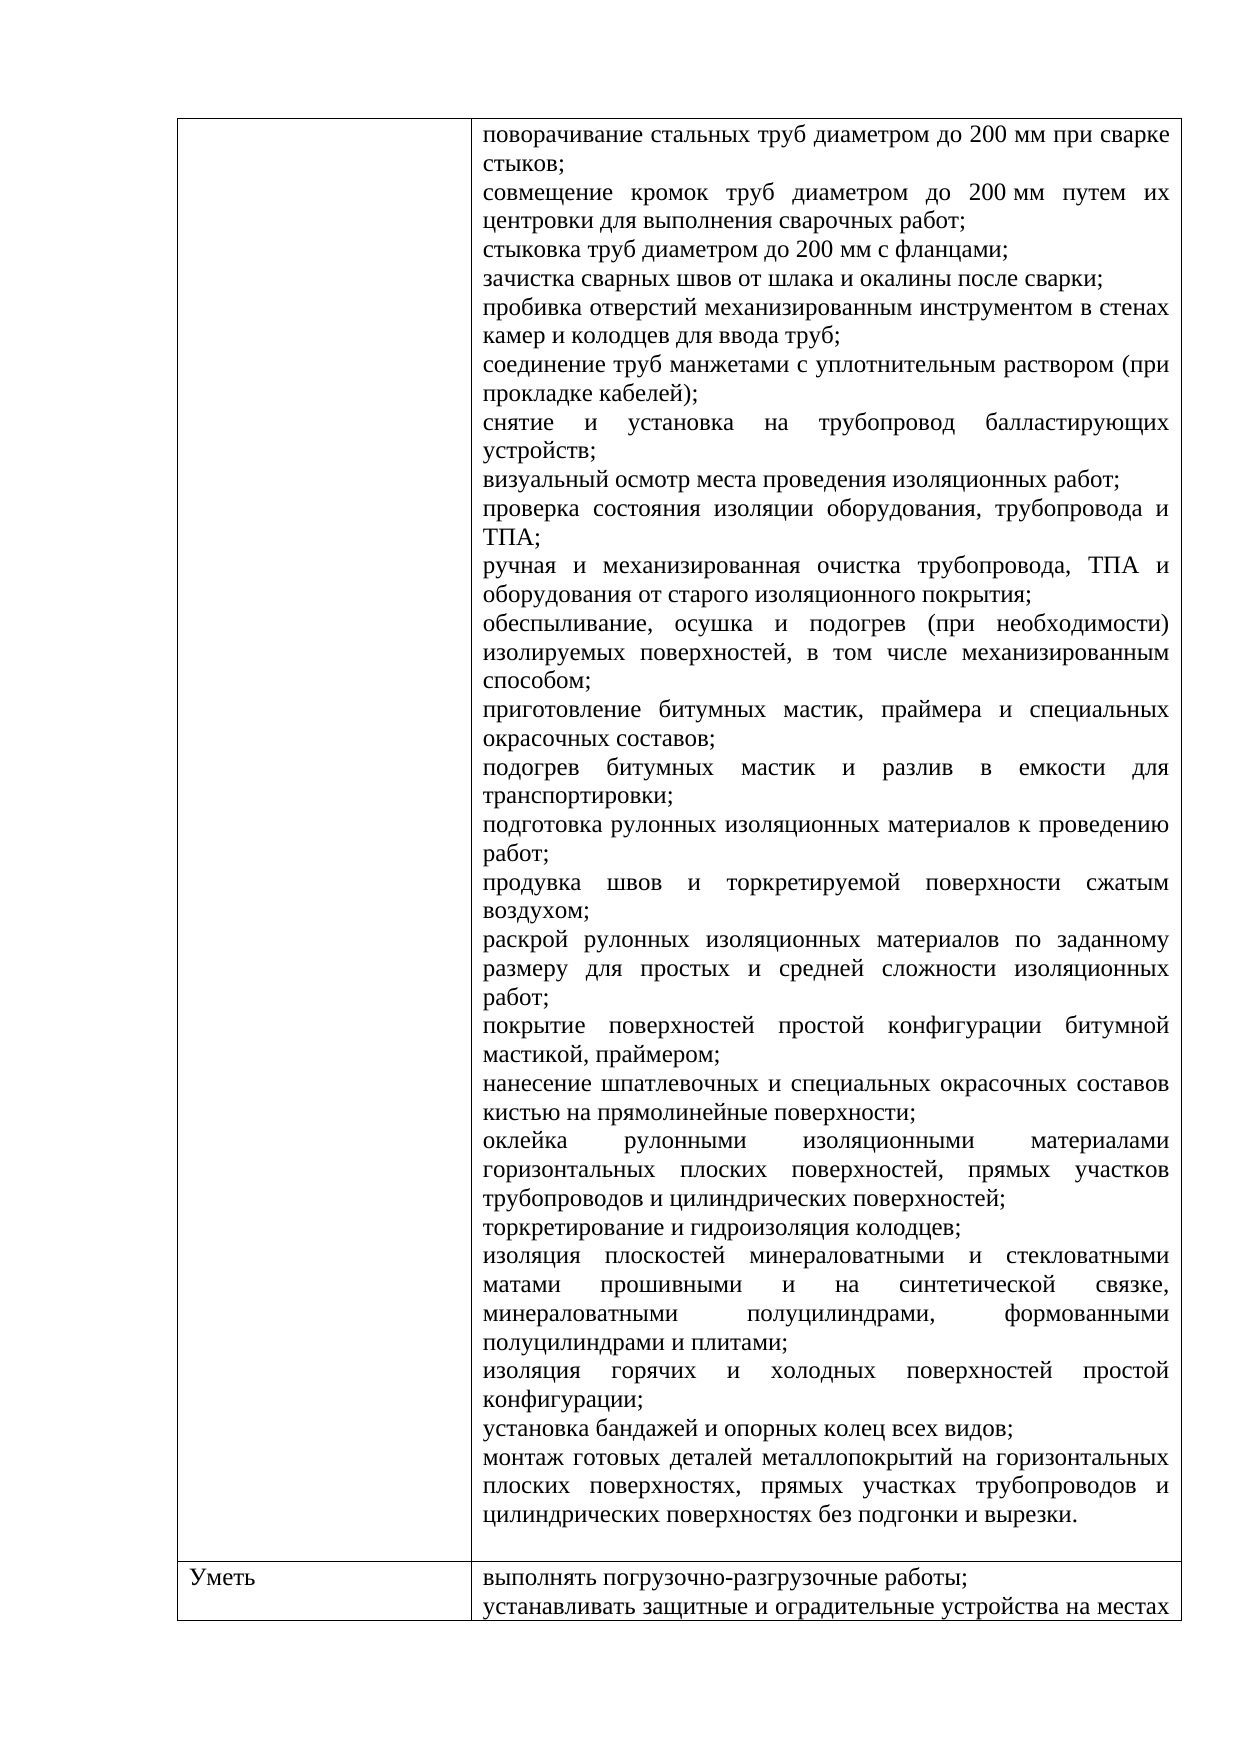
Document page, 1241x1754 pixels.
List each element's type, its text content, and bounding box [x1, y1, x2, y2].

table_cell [472, 119, 1181, 1561]
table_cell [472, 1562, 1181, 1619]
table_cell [178, 119, 471, 1561]
table_cell Уметь [178, 1562, 471, 1619]
